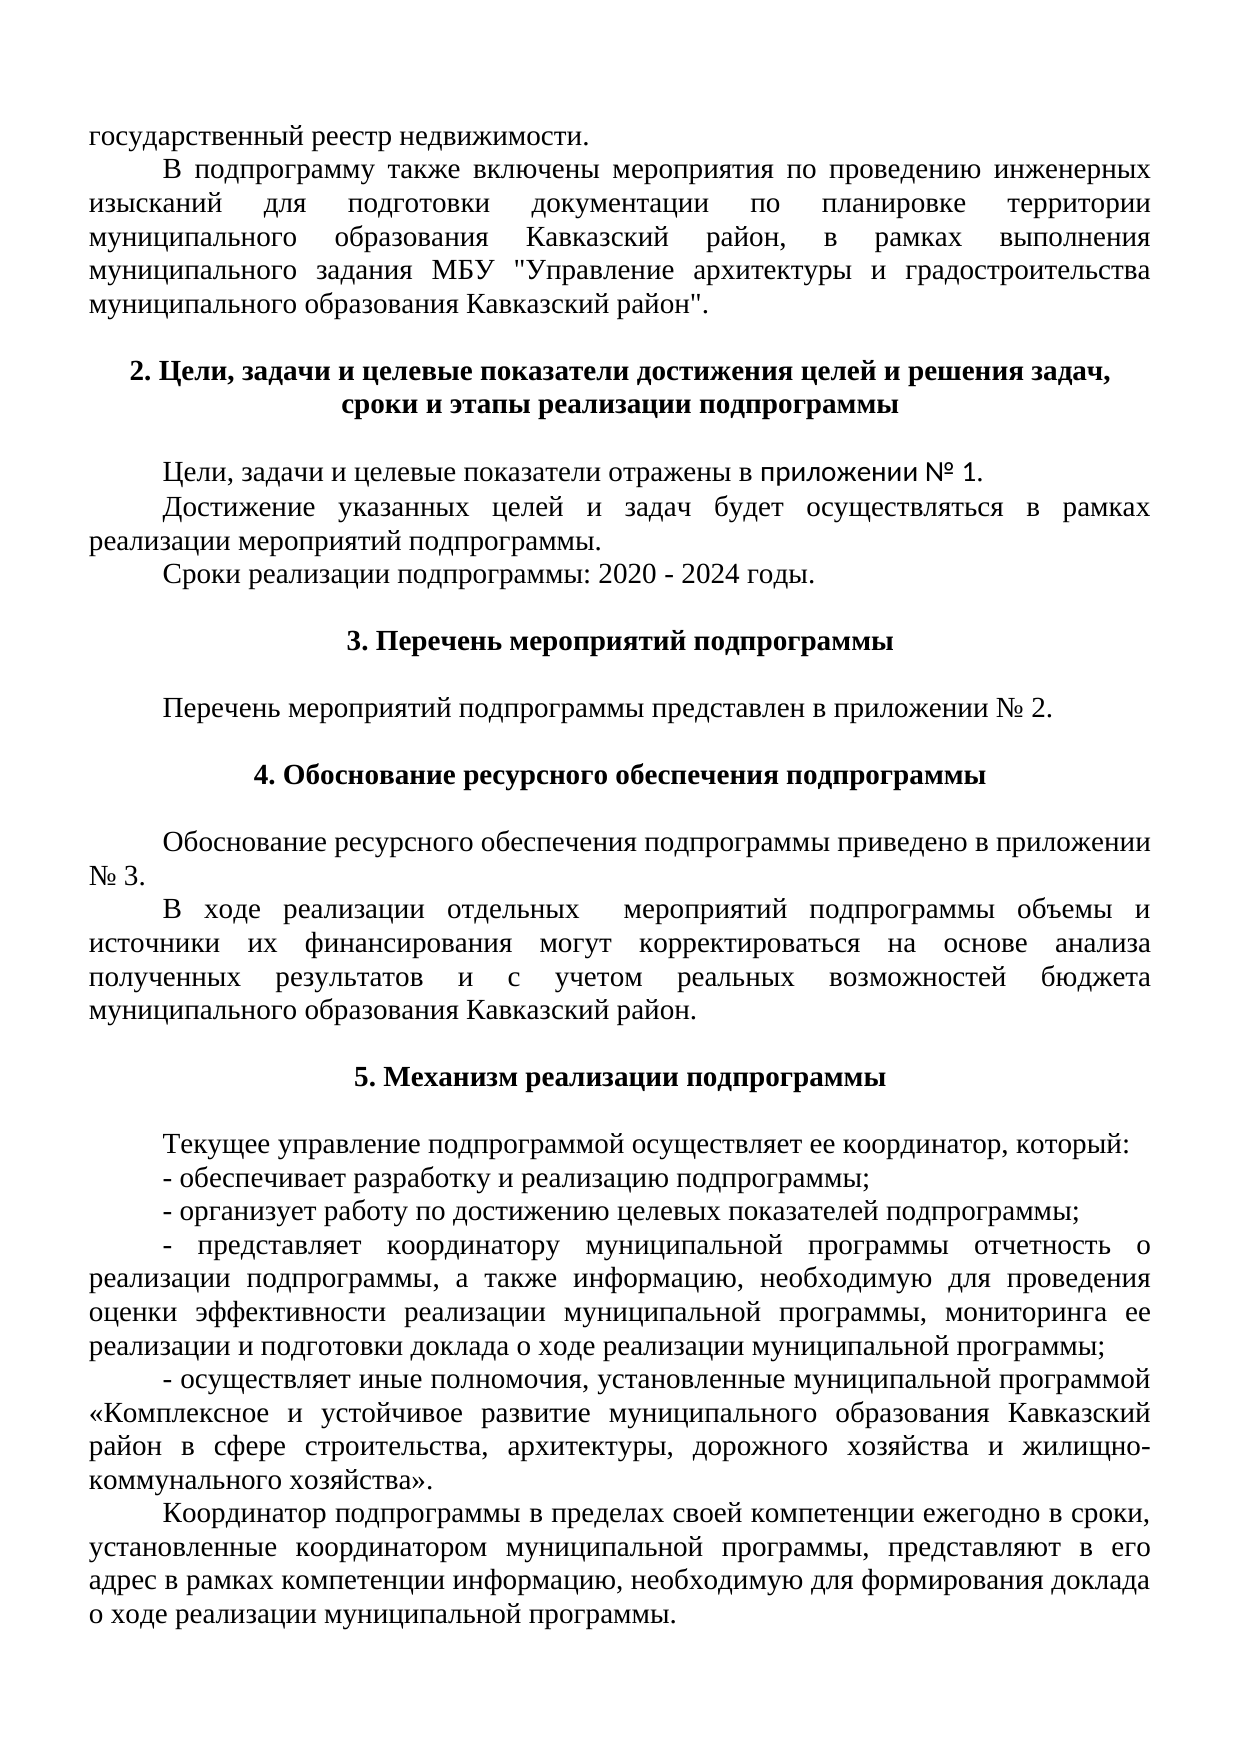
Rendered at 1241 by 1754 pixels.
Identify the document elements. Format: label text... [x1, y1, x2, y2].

text Достижение указанных целей и задач будет осуществляться в рамках реализации мероприятий подпрограммы. [89, 489, 1152, 556]
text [89, 118, 1152, 152]
subtitle 4. Обоснование ресурсного обеспечения подпрограммы [89, 757, 1152, 791]
text В подпрограмму также включены мероприятия по проведению инженерных изысканий для подготовки документации по планировке территории муниципального образования Кавказский район, в рамках выполнения муниципального задания МБУ "Управление архитектуры и градостроительства муниципального образования Кавказский район". [89, 152, 1152, 319]
text - представляет координатору муниципальной программы отчетность о реализации подпрограммы, а также информацию, необходимую для проведения оценки эффективности реализации муниципальной программы, мониторинга ее реализации и подготовки доклада о ходе реализации муниципальной программы; [89, 1227, 1152, 1361]
subtitle 5. Механизм реализации подпрограммы [89, 1059, 1152, 1093]
text Перечень мероприятий подпрограммы представлен в приложении № 2. [89, 690, 1152, 724]
text Координатор подпрограммы в пределах своей компетенции ежегодно в сроки, установленные координатором муниципальной программы, представляют в его адрес в рамках компетенции информацию, необходимую для формирования доклада о ходе реализации муниципальной программы. [89, 1495, 1152, 1629]
subtitle 2. Цели, задачи и целевые показатели достижения целей и решения задач, сроки и этапы реализации подпрограммы [89, 353, 1152, 420]
text В ходе реализации отдельных мероприятий подпрограммы объемы и источники их финансирования могут корректироваться на основе анализа полученных результатов и с учетом реальных возможностей бюджета муниципального образования Кавказский район. [89, 892, 1152, 1026]
text - осуществляет иные полномочия, установленные муниципальной программой «Комплексное и устойчивое развитие муниципального образования Кавказский район в сфере строительства, архитектуры, дорожного хозяйства и жилищно-коммунального хозяйства». [89, 1361, 1152, 1495]
text Цели, задачи и целевые показатели отражены в приложении № 1. [89, 453, 1152, 489]
text - обеспечивает разработку и реализацию подпрограммы; [89, 1160, 1152, 1193]
text Текущее управление подпрограммой осуществляет ее координатор, который: [89, 1126, 1152, 1160]
text Сроки реализации подпрограммы: 2020 - 2024 годы. [89, 556, 1152, 590]
text Обоснование ресурсного обеспечения подпрограммы приведено в приложении № 3. [89, 824, 1152, 892]
text - организует работу по достижению целевых показателей подпрограммы; [89, 1193, 1152, 1227]
subtitle 3. Перечень мероприятий подпрограммы [89, 623, 1152, 657]
